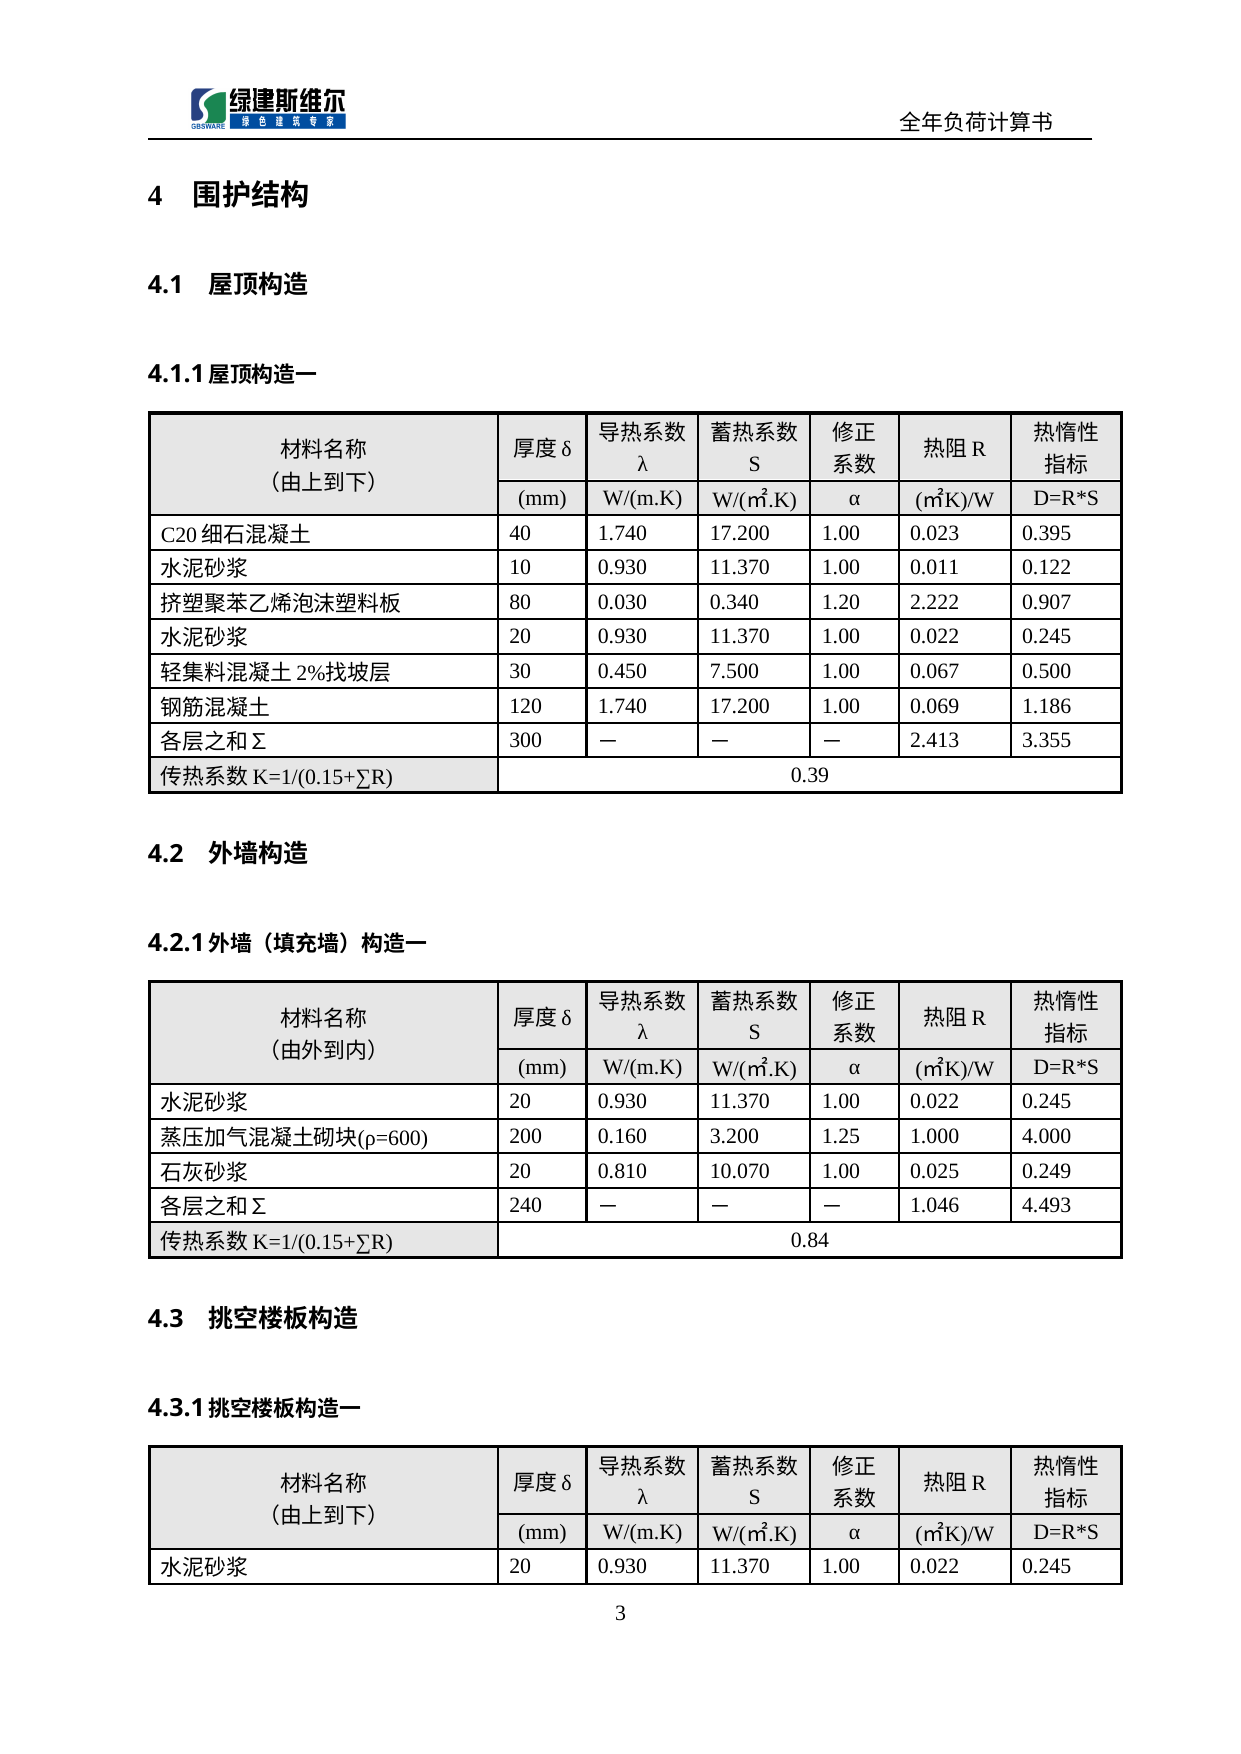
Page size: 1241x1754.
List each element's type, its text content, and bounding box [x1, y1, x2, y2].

table_cell W/(m.K) [588, 1050, 697, 1083]
table_cell － [588, 724, 697, 756]
table_cell W/(㎡.K) [699, 482, 809, 514]
table_cell 0.340 [699, 585, 809, 618]
table_cell 11.370 [699, 551, 809, 583]
table_cell 水泥砂浆 [151, 1550, 497, 1582]
table_header 蓄热系数S [699, 1448, 809, 1513]
table_cell 0.022 [900, 620, 1010, 652]
table_cell (㎡K)/W [900, 482, 1010, 514]
table_cell 0.025 [900, 1154, 1010, 1187]
table_cell 1.00 [811, 620, 898, 652]
table_cell 0.907 [1012, 585, 1120, 618]
table_cell (mm) [499, 1515, 585, 1548]
table_header 厚度δ [499, 1448, 585, 1513]
table_cell 300 [499, 724, 585, 756]
table_header 修正 系数 [811, 983, 898, 1048]
subtitle 外墙构造 [148, 819, 1092, 884]
table_cell 0.023 [900, 516, 1010, 549]
table_header 导热系数λ [588, 983, 697, 1048]
subtitle 外墙（填充墙）构造一 [148, 909, 1092, 974]
table_cell D=R*S [1012, 1515, 1120, 1548]
table_cell 4.493 [1012, 1189, 1120, 1221]
table_cell 2.222 [900, 585, 1010, 618]
table_cell 1.00 [811, 1085, 898, 1117]
table_cell D=R*S [1012, 482, 1120, 514]
table_cell 0.022 [900, 1085, 1010, 1117]
table_cell α [811, 1050, 898, 1083]
table_cell 120 [499, 689, 585, 722]
table_cell 1.20 [811, 585, 898, 618]
table_cell 30 [499, 655, 585, 687]
table_cell 11.370 [699, 1550, 809, 1582]
table_header 热惰性 指标 [1012, 983, 1120, 1048]
table_cell 3.200 [699, 1120, 809, 1152]
table_cell 20 [499, 1154, 585, 1187]
table_cell 80 [499, 585, 585, 618]
table_cell (㎡K)/W [900, 1515, 1010, 1548]
table_header 导热系数λ [588, 1448, 697, 1513]
table_cell 1.25 [811, 1120, 898, 1152]
table_cell 0.810 [588, 1154, 697, 1187]
table_header 热阻R [900, 983, 1010, 1048]
table_cell 0.022 [900, 1550, 1010, 1582]
table_header 热阻R [900, 1448, 1010, 1513]
table_header 材料名称 （由外到内） [151, 983, 497, 1083]
table_cell 1.00 [811, 655, 898, 687]
table_cell 0.069 [900, 689, 1010, 722]
table_cell D=R*S [1012, 1050, 1120, 1083]
table_cell － [588, 1189, 697, 1221]
table_cell 传热系数K=1/(0.15+∑R) [151, 758, 497, 791]
table_cell 水泥砂浆 [151, 620, 497, 652]
table_cell 水泥砂浆 [151, 1085, 497, 1117]
table_cell W/(㎡.K) [699, 1050, 809, 1083]
table_cell 0.930 [588, 620, 697, 652]
table_cell α [811, 482, 898, 514]
table_header 材料名称 （由上到下） [151, 415, 497, 514]
table_cell 各层之和∑ [151, 1189, 497, 1221]
table_header 修正 系数 [811, 415, 898, 479]
table_cell 11.370 [699, 620, 809, 652]
picture [187, 88, 347, 130]
table_cell 0.500 [1012, 655, 1120, 687]
subtitle 挑空楼板构造一 [148, 1374, 1092, 1439]
table_cell 17.200 [699, 516, 809, 549]
table_cell 轻集料混凝土2%找坡层 [151, 655, 497, 687]
table_cell α [811, 1515, 898, 1548]
table_cell 20 [499, 1550, 585, 1582]
table_cell W/(m.K) [588, 482, 697, 514]
table_cell 挤塑聚苯乙烯泡沫塑料板 [151, 585, 497, 618]
table_cell 17.200 [699, 689, 809, 722]
table_cell 4.000 [1012, 1120, 1120, 1152]
table_cell 0.245 [1012, 1085, 1120, 1117]
subtitle 挑空楼板构造 [148, 1284, 1092, 1349]
table_cell 1.00 [811, 1154, 898, 1187]
table_header 蓄热系数S [699, 415, 809, 479]
table_cell (mm) [499, 1050, 585, 1083]
table_cell － [699, 1189, 809, 1221]
subtitle 围护结构 [148, 160, 1092, 225]
table_cell － [811, 1189, 898, 1221]
table_cell 0.030 [588, 585, 697, 618]
table_cell 20 [499, 1085, 585, 1117]
table_cell 10.070 [699, 1154, 809, 1187]
table_cell 0.930 [588, 551, 697, 583]
table_cell 1.000 [900, 1120, 1010, 1152]
table_cell 0.245 [1012, 1550, 1120, 1582]
table_cell (㎡K)/W [900, 1050, 1010, 1083]
table_cell 钢筋混凝土 [151, 689, 497, 722]
table_cell 1.046 [900, 1189, 1010, 1221]
table_cell 0.84 [499, 1223, 1120, 1256]
table_header 材料名称 （由上到下） [151, 1448, 497, 1548]
table_cell 传热系数K=1/(0.15+∑R) [151, 1223, 497, 1256]
table_cell W/(㎡.K) [699, 1515, 809, 1548]
table_cell C20细石混凝土 [151, 516, 497, 549]
table_cell 0.245 [1012, 620, 1120, 652]
table_cell 7.500 [699, 655, 809, 687]
table_cell 20 [499, 620, 585, 652]
table_cell 2.413 [900, 724, 1010, 756]
table_header 热阻R [900, 415, 1010, 479]
table_header 厚度δ [499, 983, 585, 1048]
subtitle 屋顶构造 [148, 250, 1092, 315]
table_cell 各层之和∑ [151, 724, 497, 756]
table_cell 0.395 [1012, 516, 1120, 549]
table_header 热惰性 指标 [1012, 1448, 1120, 1513]
table_cell W/(m.K) [588, 1515, 697, 1548]
table_cell 石灰砂浆 [151, 1154, 497, 1187]
table_header 导热系数λ [588, 415, 697, 479]
table_header 热惰性 指标 [1012, 415, 1120, 479]
table_cell 10 [499, 551, 585, 583]
table_cell 蒸压加气混凝土砌块(ρ=600) [151, 1120, 497, 1152]
table_cell 0.249 [1012, 1154, 1120, 1187]
table_cell 1.740 [588, 516, 697, 549]
table_cell 240 [499, 1189, 585, 1221]
table_cell 0.930 [588, 1085, 697, 1117]
table_cell 3.355 [1012, 724, 1120, 756]
table_cell － [811, 724, 898, 756]
table_cell 1.00 [811, 689, 898, 722]
table_cell 水泥砂浆 [151, 551, 497, 583]
table_cell 1.00 [811, 551, 898, 583]
table_cell 0.067 [900, 655, 1010, 687]
table_header 厚度δ [499, 415, 585, 479]
table_cell 1.186 [1012, 689, 1120, 722]
table_cell 0.160 [588, 1120, 697, 1152]
table_cell 0.011 [900, 551, 1010, 583]
table_cell (mm) [499, 482, 585, 514]
table_header 修正 系数 [811, 1448, 898, 1513]
table_cell 1.00 [811, 1550, 898, 1582]
table_cell 200 [499, 1120, 585, 1152]
table_cell 1.00 [811, 516, 898, 549]
table_cell 0.39 [499, 758, 1120, 791]
subtitle 屋顶构造一 [148, 340, 1092, 405]
table_cell 0.122 [1012, 551, 1120, 583]
table_cell 1.740 [588, 689, 697, 722]
table_cell 0.930 [588, 1550, 697, 1582]
table_cell 40 [499, 516, 585, 549]
table_cell － [699, 724, 809, 756]
table_header 蓄热系数S [699, 983, 809, 1048]
table_cell 11.370 [699, 1085, 809, 1117]
table_cell 0.450 [588, 655, 697, 687]
